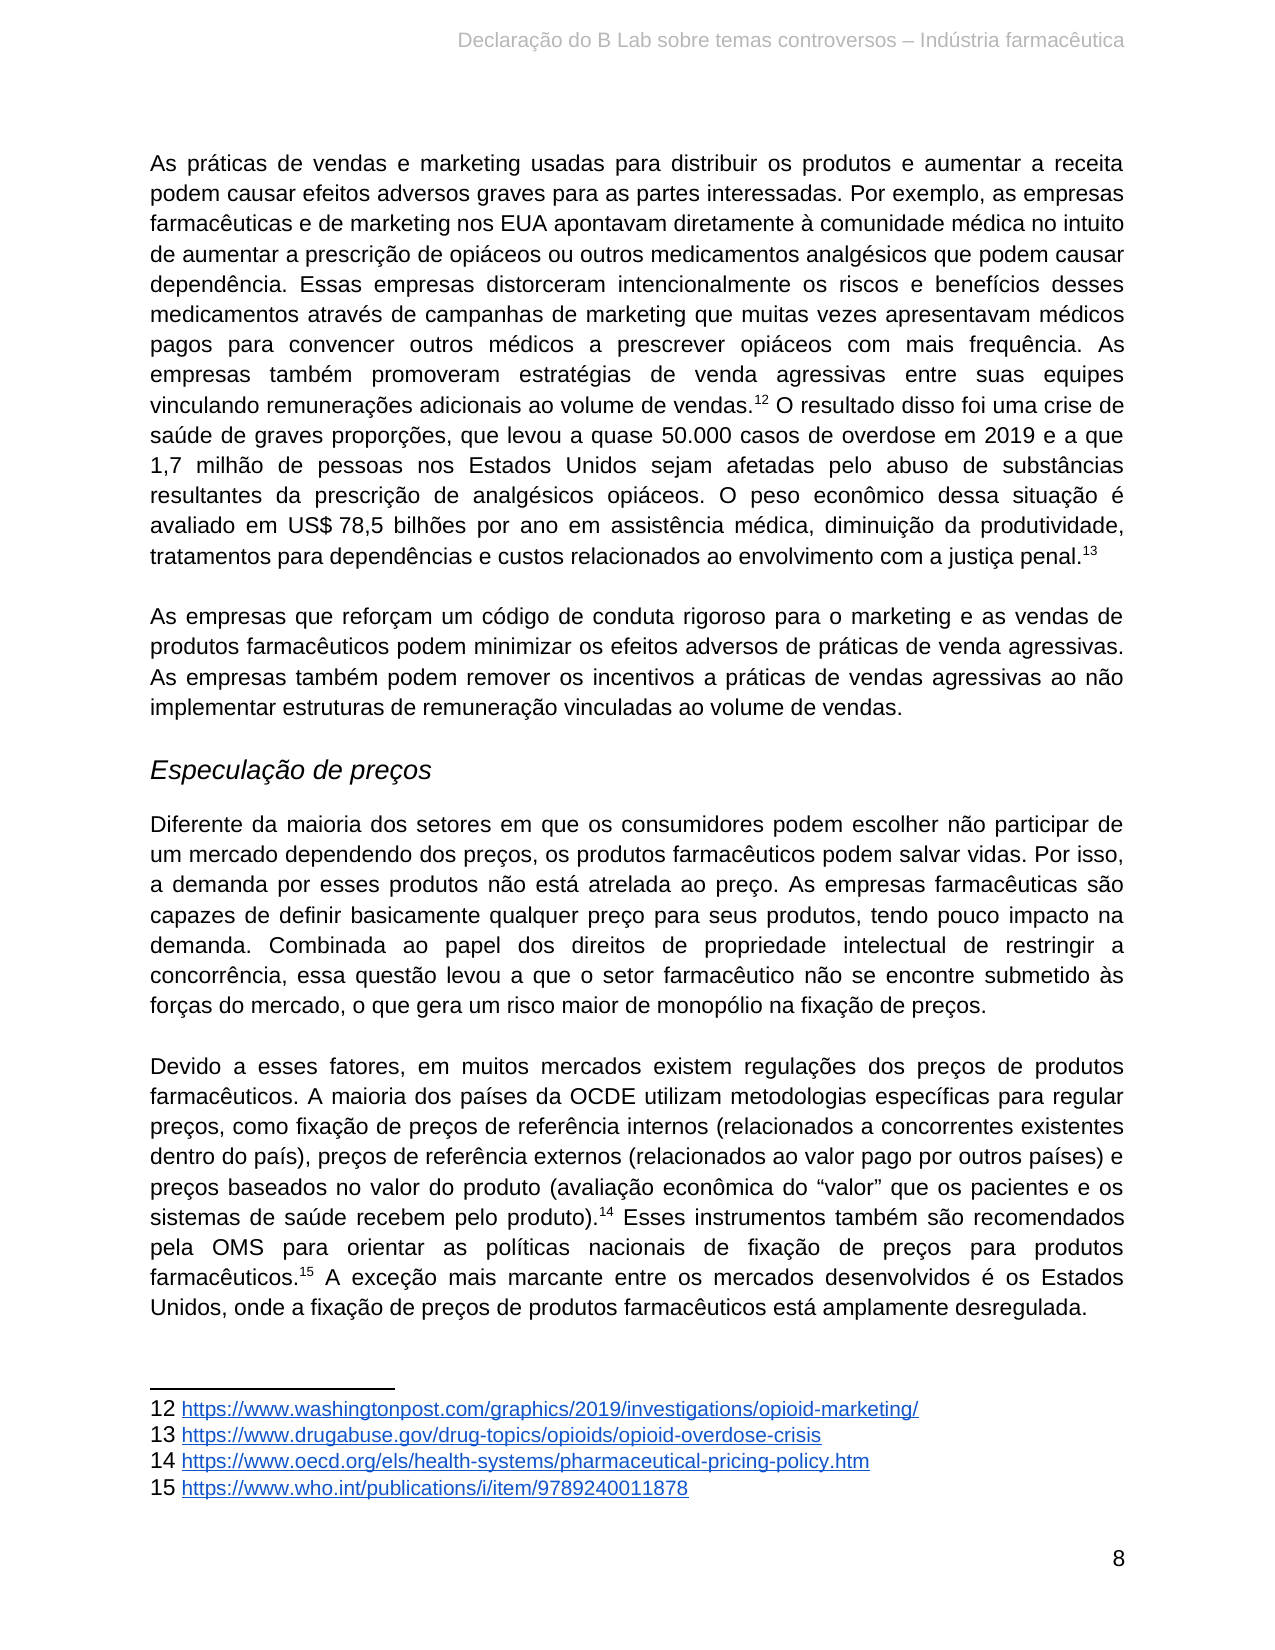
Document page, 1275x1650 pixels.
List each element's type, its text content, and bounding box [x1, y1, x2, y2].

text Diferente da maioria dos setores em que os consumidores podem escolher não participar de um mercado dependendo dos preços, os produtos farmacêuticos podem salvar vidas. Por isso, a demanda por esses produtos não está atrelada ao preço. As empresas farmacêuticas são capazes de definir basicamente qualquer preço para seus produtos, tendo pouco impacto na demanda. Combinada ao papel dos direitos de propriedade intelectual de restringir a concorrência, essa questão levou a que o setor farmacêutico não se encontre submetido às forças do mercado, o que gera um risco maior de monopólio na fixação de preços. [150, 811, 1125, 1018]
text Devido a esses fatores, em muitos mercados existem regulações dos preços de produtos farmacêuticos. A maioria dos países da OCDE utilizam metodologias específicas para regular preços, como fixação de preços de referência internos (relacionados a concorrentes existentes dentro do país), preços de referência externos (relacionados ao valor pago por outros países) e preços baseados no valor do produto (avaliação econômica do “valor” que os pacientes e os sistemas de saúde recebem pelo produto). Esses instrumentos também são recomendados pela OMS para orientar as políticas nacionais de fixação de preços para produtos farmacêuticos. A exceção mais marcante entre os mercados desenvolvidos é os Estados Unidos, onde a fixação de preços de produtos farmacêuticos está amplamente desregulada. [150, 1053, 1125, 1321]
text As empresas que reforçam um código de conduta rigoroso para o marketing e as vendas de produtos farmacêuticos podem minimizar os efeitos adversos de práticas de venda agressivas. As empresas também podem remover os incentivos a práticas de vendas agressivas ao não implementar estruturas de remuneração vinculadas ao volume de vendas. [150, 603, 1125, 720]
text As práticas de vendas e marketing usadas para distribuir os produtos e aumentar a receita podem causar efeitos adversos graves para as partes interessadas. Por exemplo, as empresas farmacêuticas e de marketing nos EUA apontavam diretamente à comunidade médica no intuito de aumentar a prescrição de opiáceos ou outros medicamentos analgésicos que podem causar dependência. Essas empresas distorceram intencionalmente os riscos e benefícios desses medicamentos através de campanhas de marketing que muitas vezes apresentavam médicos pagos para convencer outros médicos a prescrever opiáceos com mais frequência. As empresas também promoveram estratégias de venda agressivas entre suas equipes vinculando remunerações adicionais ao volume de vendas. O resultado disso foi uma crise de saúde de graves proporções, que levou a quase 50.000 casos de overdose em 2019 e a que 1,7 milhão de pessoas nos Estados Unidos sejam afetadas pelo abuso de substâncias resultantes da prescrição de analgésicos opiáceos. O peso econômico dessa situação é avaliado em US$ 78,5 bilhões por ano em assistência médica, diminuição da produtividade, tratamentos para dependências e custos relacionados ao envolvimento com a justiça penal. [150, 150, 1125, 569]
text Especulação de preços [150, 754, 1125, 785]
